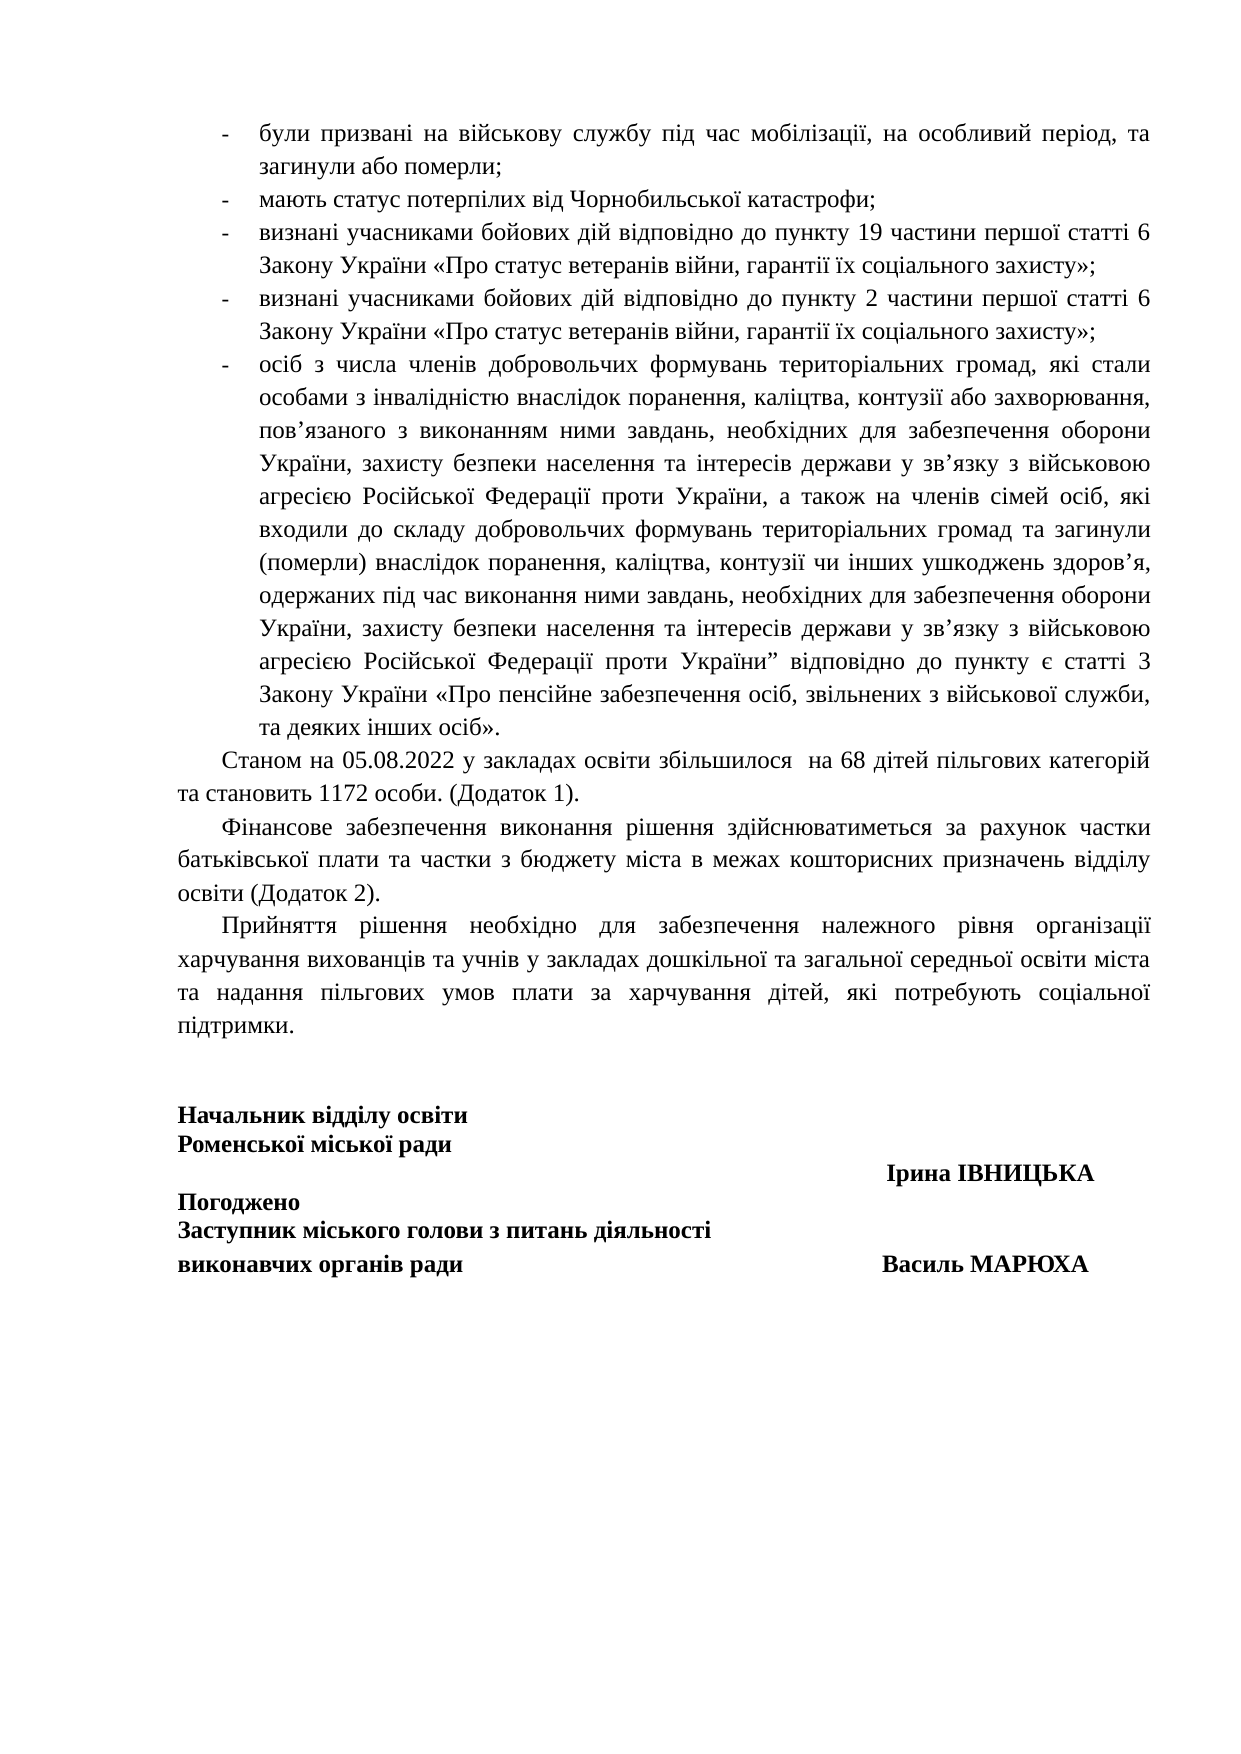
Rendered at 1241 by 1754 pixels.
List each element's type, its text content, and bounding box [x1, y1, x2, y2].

list були призвані на військову службу під час мобілізації, на особливий період, та загинули або померли; [221, 118, 1152, 180]
text Фінансове забезпечення виконання рішення здійснюватиметься за рахунок частки батьківської плати та частки з бюджету міста в межах кошторисних призначень відділу освіти (Додаток 2). [177, 812, 1152, 906]
list визнані учасниками бойових дій відповідно до пункту 19 частини першої статті 6 Закону України «Про статус ветеранів війни, гарантії їх соціального захисту»; [221, 217, 1152, 279]
list мають статус потерпілих від Чорнобильської катастрофи; [221, 184, 1152, 213]
text Станом на 05.08.2022 у закладах освіти збільшилося на 68 дітей пільгових категорій та становить 1172 особи. (Додаток 1). [177, 746, 1152, 807]
text Прийняття рішення необхідно для забезпечення належного рівня організації харчування вихованців та учнів у закладах дошкільної та загальної середньої освіти міста та надання пільгових умов плати за харчування дітей, які потребують соціальної підтримки. [177, 911, 1152, 1038]
text виконавчих органів ради Василь МАРЮХА [177, 1249, 1152, 1277]
text Заступник міського голови з питань діяльності [177, 1216, 1152, 1244]
text Начальник відділу освіти [177, 1101, 1152, 1129]
list осіб з числа членів добровольчих формувань територіальних громад, які стали особами з інвалідністю внаслідок поранення, каліцтва, контузії або захворювання, пов’язаного з виконанням ними завдань, необхідних для забезпечення оборони України, захисту безпеки населення та інтересів держави у зв’язку з військовою агресією Російської Федерації проти України, а також на членів сімей осіб, які входили до складу добровольчих формувань територіальних громад та загинули (померли) внаслідок поранення, каліцтва, контузії чи інших ушкоджень здоров’я, одержаних під час виконання ними завдань, необхідних для забезпечення оборони України, захисту безпеки населення та інтересів держави у зв’язку з військовою агресією Російської Федерації проти України” відповідно до пункту є статті 3 Закону України «Про пенсійне забезпечення осіб, звільнених з військової служби, та деяких інших осіб». [221, 349, 1152, 741]
text Погоджено [177, 1187, 1152, 1216]
text Роменської міської ради Ірина ІВНИЦЬКА [177, 1129, 1152, 1187]
list визнані учасниками бойових дій відповідно до пункту 2 частини першої статті 6 Закону України «Про статус ветеранів війни, гарантії їх соціального захисту»; [221, 283, 1152, 345]
